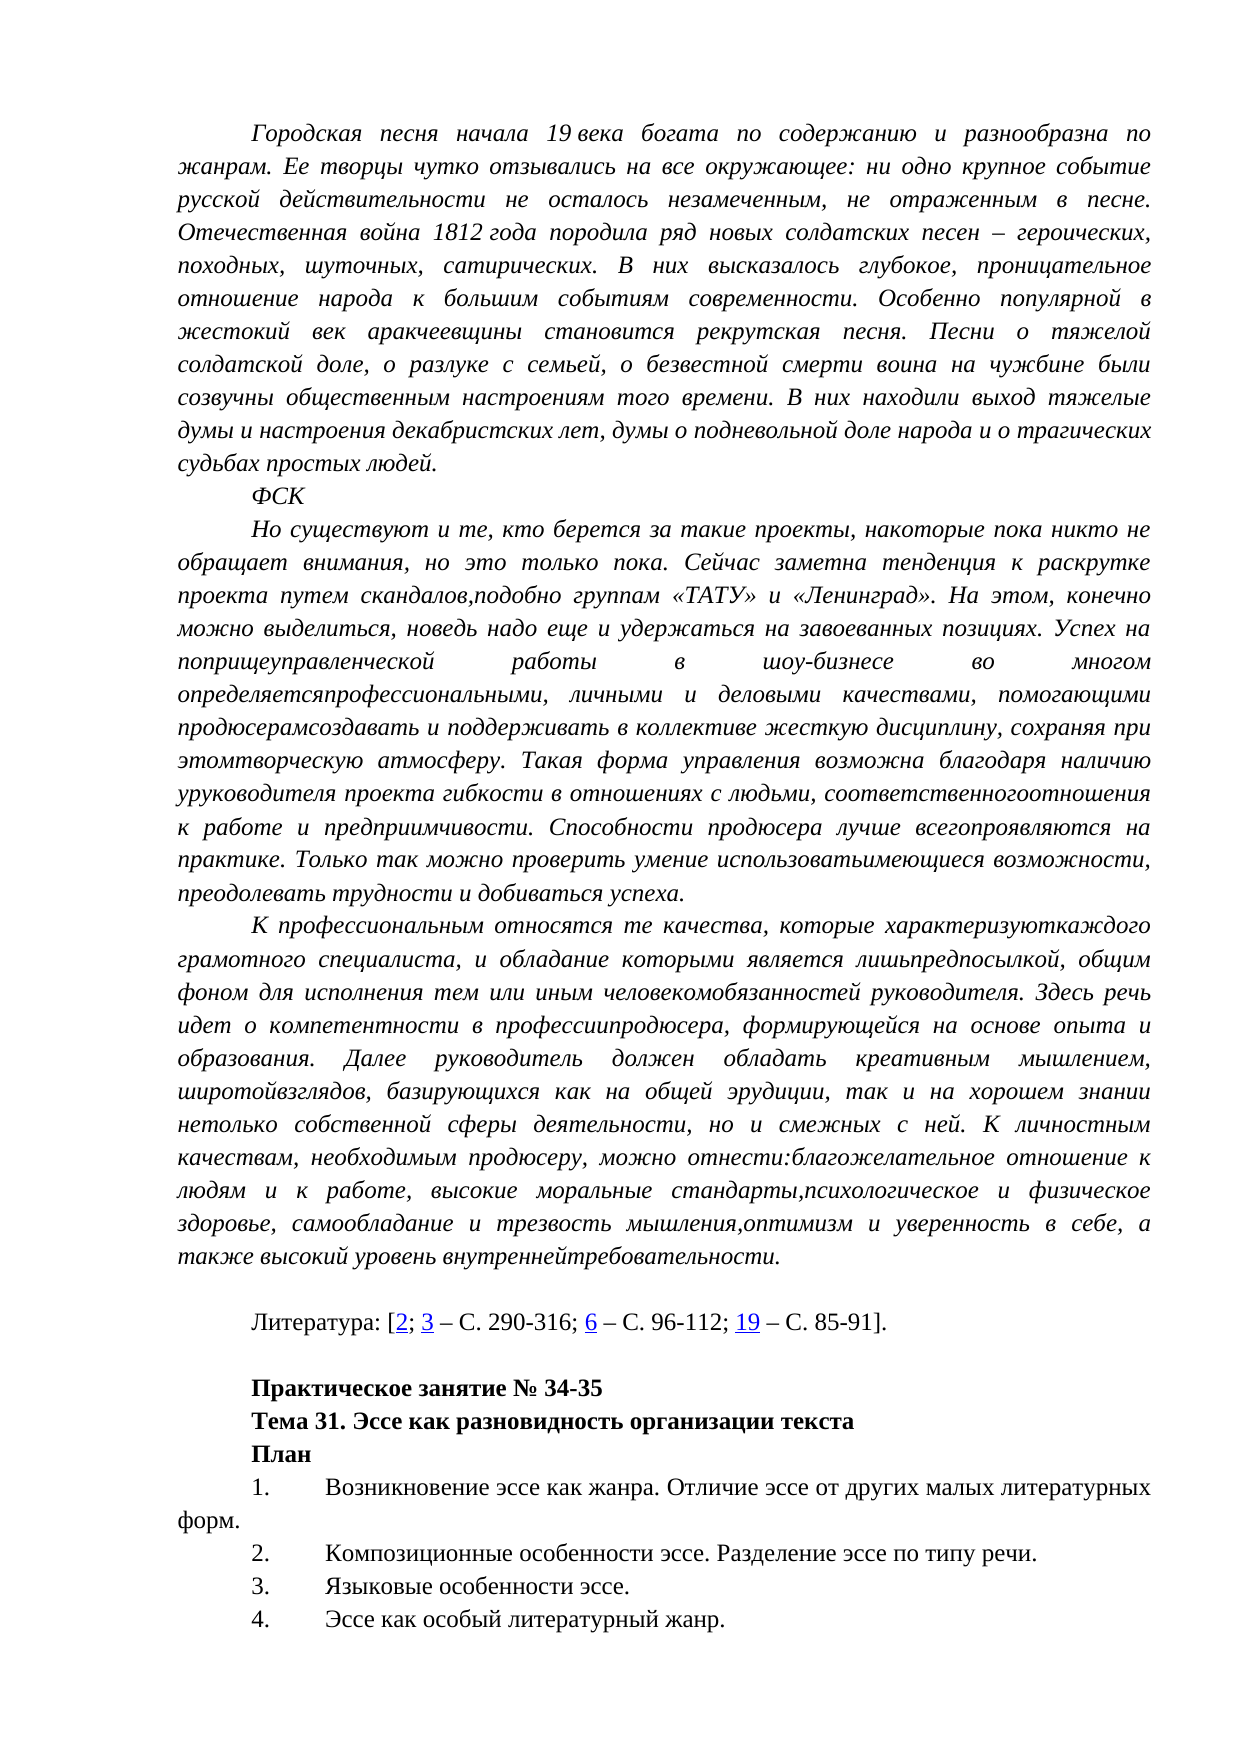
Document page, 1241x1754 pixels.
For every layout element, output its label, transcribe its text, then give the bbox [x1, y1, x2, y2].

text Тема 31. Эссе как разновидность организации текста [177, 1406, 1152, 1435]
list Языковые особенности эссе. [177, 1571, 1152, 1600]
text Городская песня начала 19 века богата по содержанию и разнообразна по жанрам. Ее творцы чутко отзывались на все окружающее: ни одно крупное событие русской действительности не осталось незамеченным, не отраженным в песне. Отечественная война 1812 года породила ряд новых солдатских песен ‒ героических, походных, шуточных, сатирических. В них высказалось глубокое, проницательное отношение народа к большим событиям современности. Особенно популярной в жестокий век аракчеевщины становится рекрутская песня. Песни о тяжелой солдатской доле, о разлуке с семьей, о безвестной смерти воина на чужбине были созвучны общественным настроениям того времени. В них находили выход тяжелые думы и настроения декабристских лет, думы о подневольной доле народа и о трагических судьбах простых людей. [177, 118, 1152, 477]
text К профессиональным относятся те качества, которые характеризуюткаждого грамотного специалиста, и обладание которыми является лишьпредпосылкой, общим фоном для исполнения тем или иным человекомобязанностей руководителя. Здесь речь идет о компетентности в профессиипродюсера, формирующейся на основе опыта и образования. Далее руководитель должен обладать креативным мышлением, широтойвзглядов, базирующихся как на общей эрудиции, так и на хорошем знании нетолько собственной сферы деятельности, но и смежных с ней. К личностным качествам, необходимым продюсеру, можно отнести:благожелательное отношение к людям и к работе, высокие моральные стандарты,психологическое и физическое здоровье, самообладание и трезвость мышления,оптимизм и уверенность в себе, а также высокий уровень внутреннейтребовательности. [177, 911, 1152, 1269]
list Композиционные особенности эссе. Разделение эссе по типу речи. [177, 1538, 1152, 1567]
list Возникновение эссе как жанра. Отличие эссе от других малых литературных форм. [177, 1472, 1152, 1534]
text Литература: [2; 3 – С. 290-316; 6 – С. 96-112; 19 – С. 85-91]. [177, 1307, 1152, 1336]
text ФСК [177, 481, 1152, 510]
text План [177, 1439, 1152, 1468]
text Но существуют и те, кто берется за такие проекты, накоторые пока никто не обращает внимания, но это только пока. Сейчас заметна тенденция к раскрутке проекта путем скандалов,подобно группам «ТАТУ» и «Ленинград». На этом, конечно можно выделиться, новедь надо еще и удержаться на завоеванных позициях. Успех на поприщеуправленческой работы в шоу-бизнесе во многом определяетсяпрофессиональными, личными и деловыми качествами, помогающими продюсерамсоздавать и поддерживать в коллективе жесткую дисциплину, сохраняя при этомтворческую атмосферу. Такая форма управления возможна благодаря наличию уруководителя проекта гибкости в отношениях с людьми, соответственногоотношения к работе и предприимчивости. Способности продюсера лучше всегопроявляются на практике. Только так можно проверить умение использоватьимеющиеся возможности, преодолевать трудности и добиваться успеха. [177, 514, 1152, 906]
text Практическое занятие № 34-35 [177, 1373, 1152, 1402]
list Эссе как особый литературный жанр. [177, 1604, 1152, 1633]
